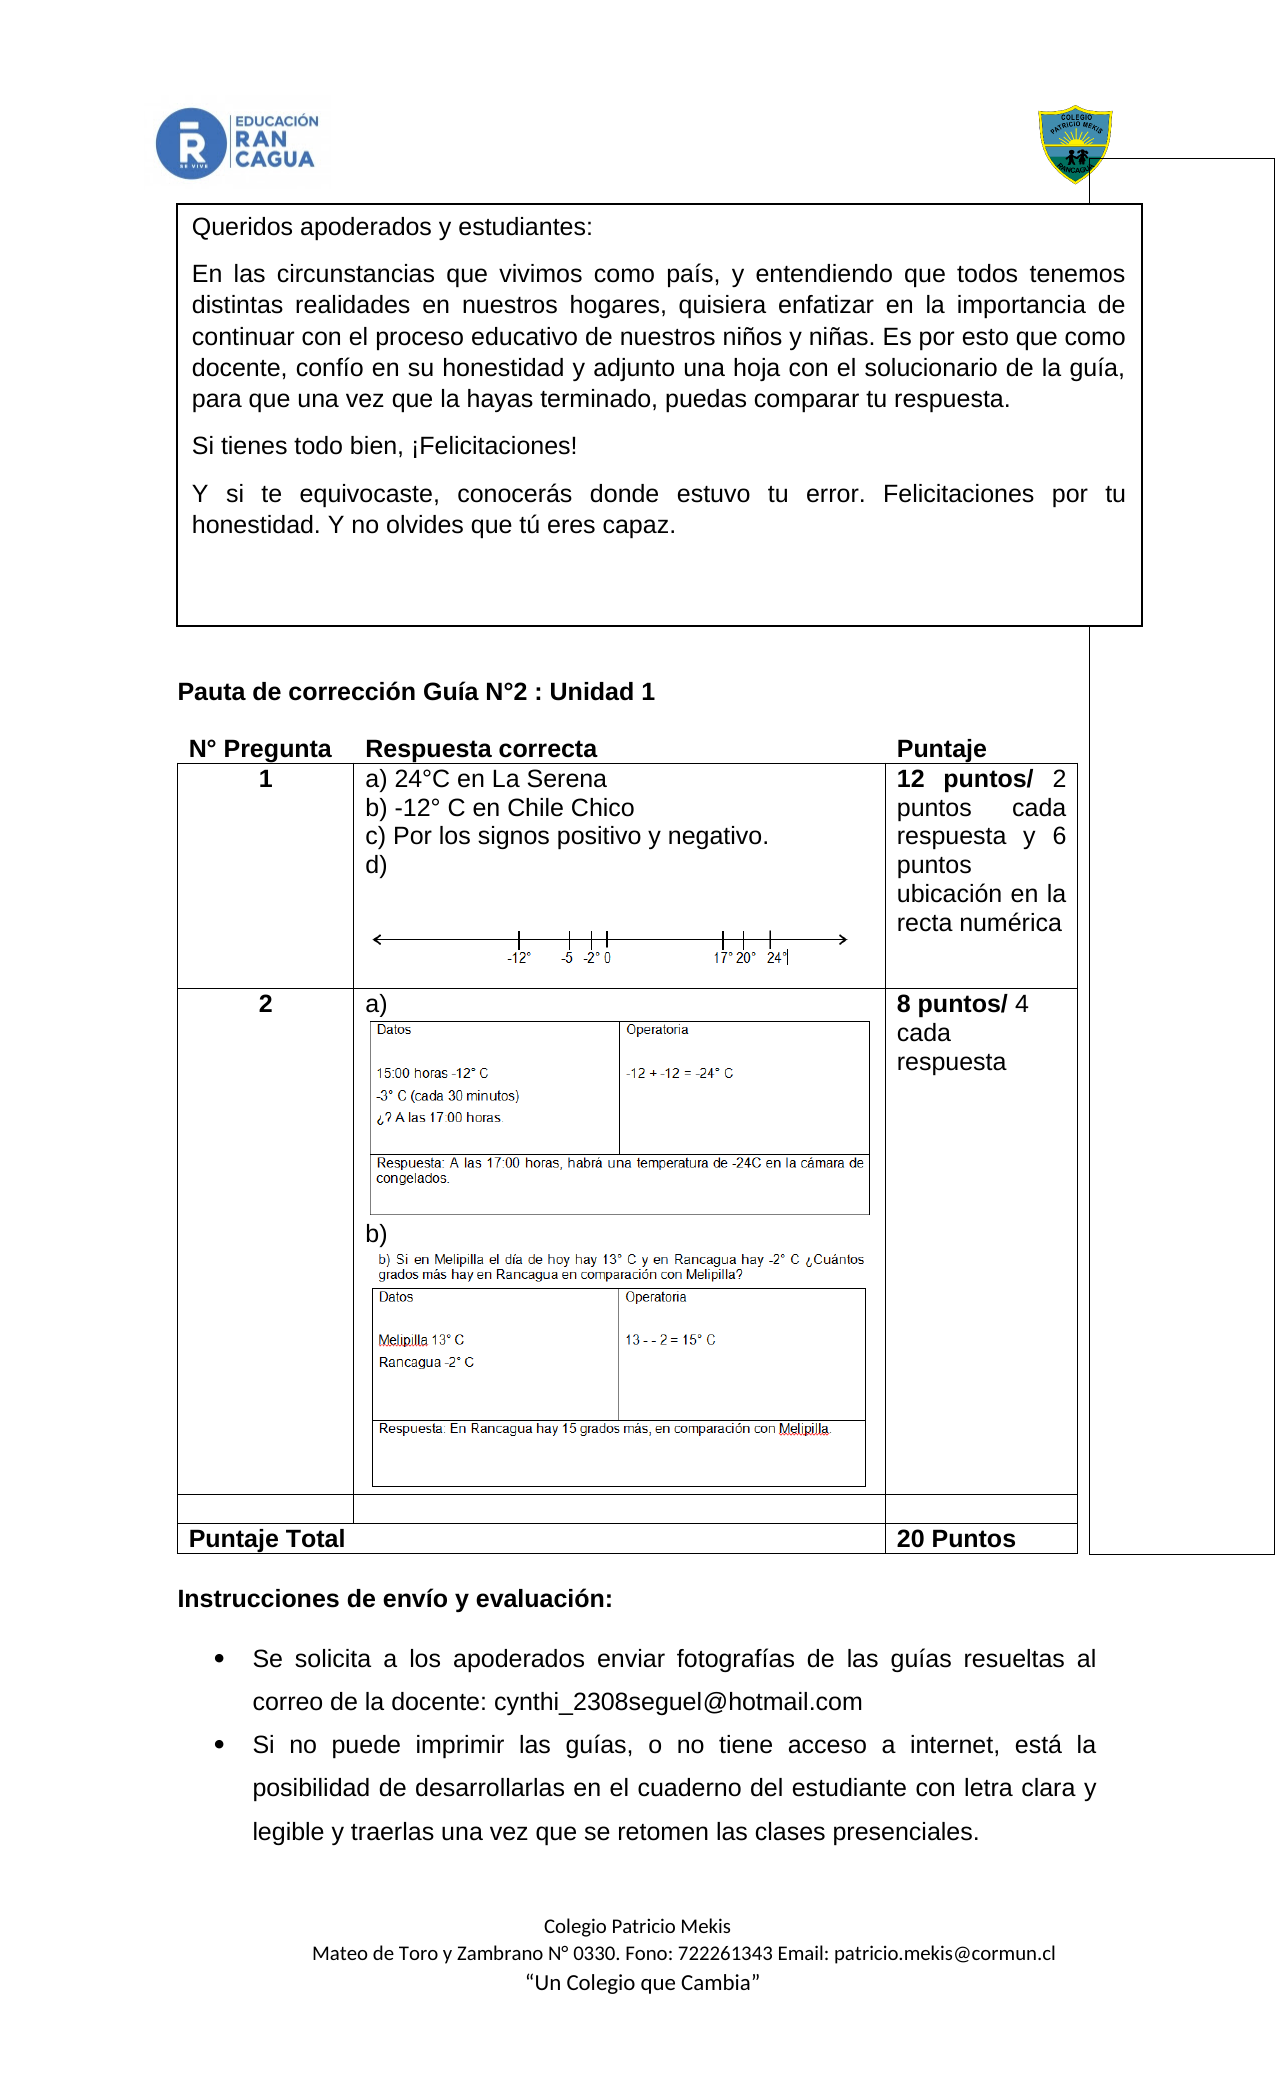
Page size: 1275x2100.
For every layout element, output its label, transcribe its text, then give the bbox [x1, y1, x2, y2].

list Si no puede imprimir las guías, o no tiene acceso a internet, está la posibilidad de desarrollarlas en el cuaderno del estudiante con letra clara y legible y traerlas una vez que se retomen las clases presenciales. [215, 1730, 1098, 1845]
table_cell [1090, 159, 1274, 1554]
picture [365, 1248, 873, 1494]
picture [365, 1017, 873, 1220]
text Instrucciones de envío y evaluación: [177, 1584, 1098, 1613]
picture [365, 906, 859, 988]
picture [143, 95, 331, 190]
list Se solicita a los apoderados enviar fotografías de las guías resueltas al correo de la docente: cynthi_2308seguel@hotmail.com [215, 1644, 1098, 1716]
picture [1032, 94, 1119, 158]
table_cell Pauta de corrección Guía N°2 : Unidad 1 [166, 158, 1089, 1554]
